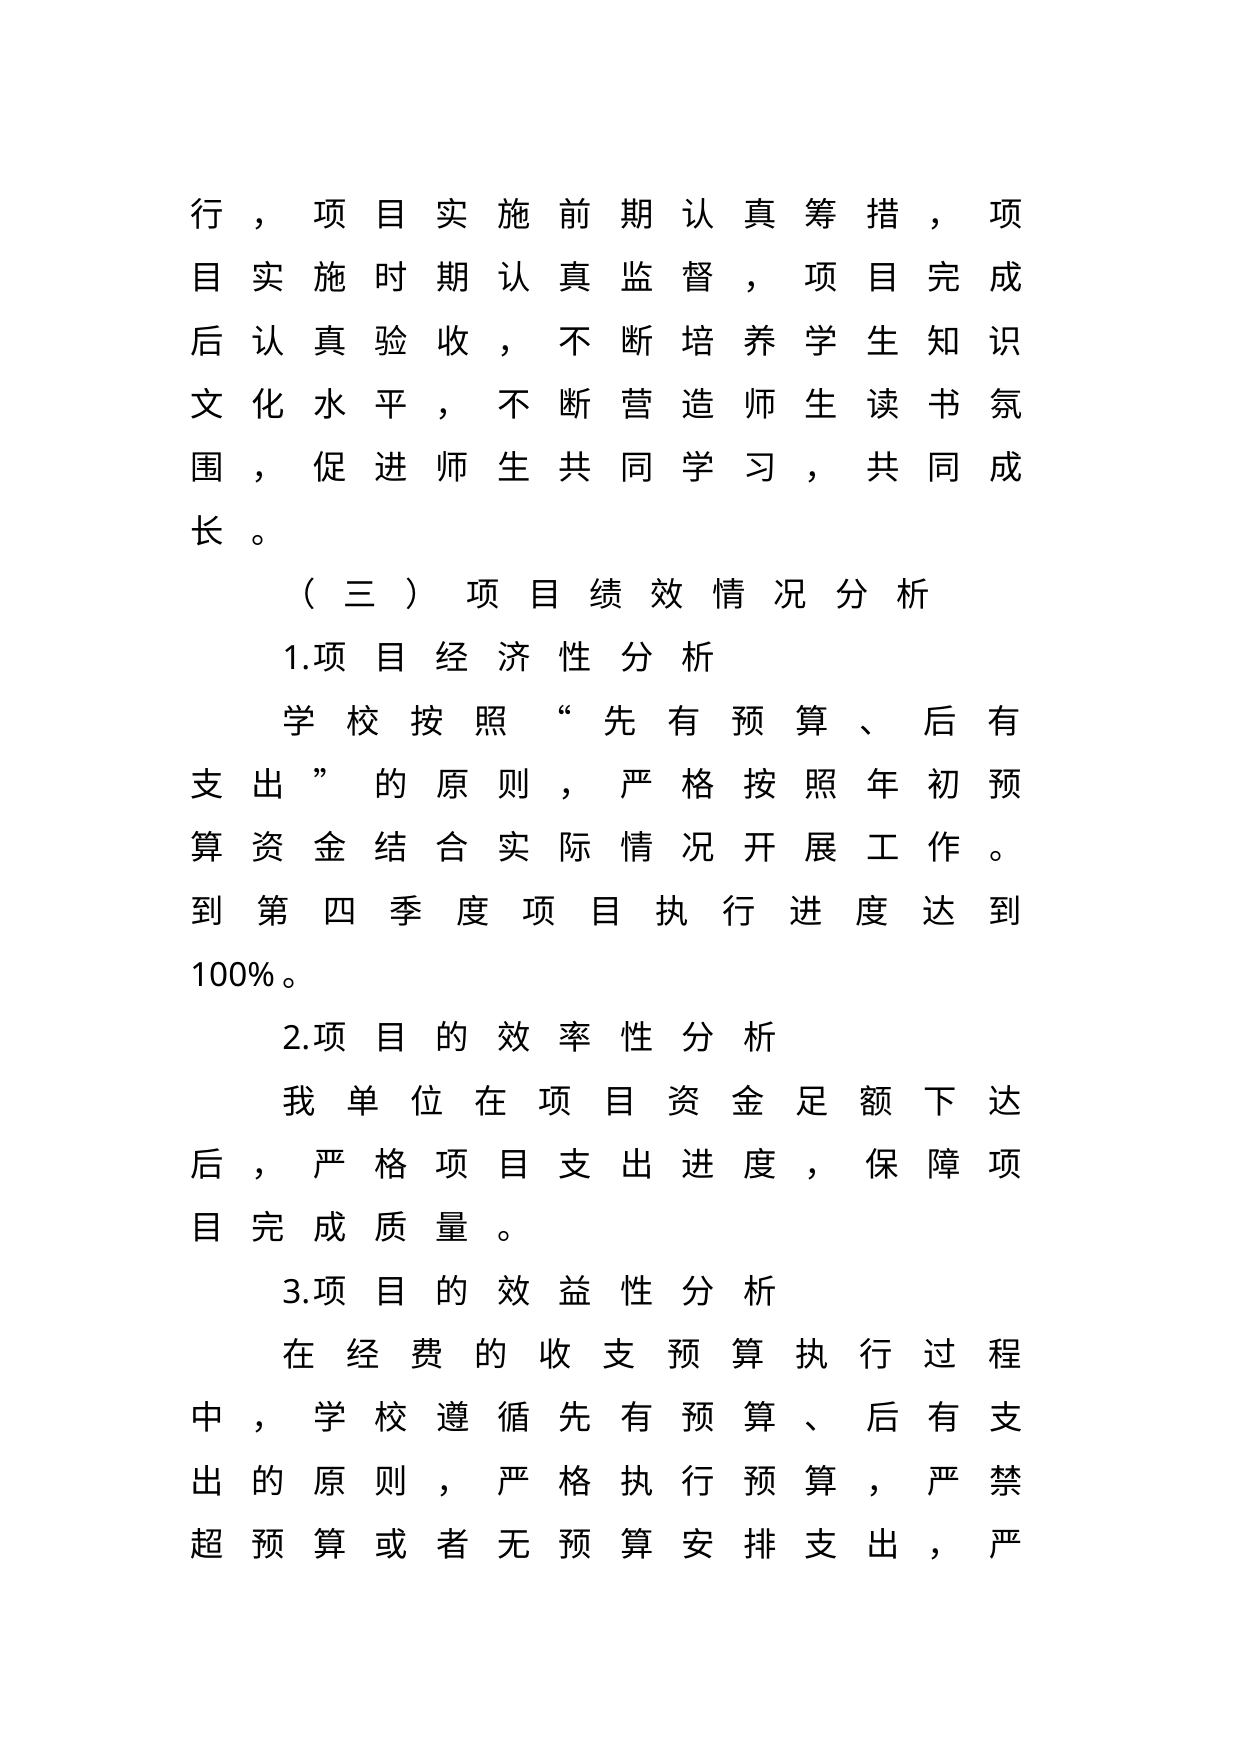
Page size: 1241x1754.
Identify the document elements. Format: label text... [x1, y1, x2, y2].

text 我单位在项目资金足额下达后，严格项目支出进度，保障项目完成质量。 [190, 1067, 1050, 1257]
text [190, 180, 1050, 560]
text 1.项目经济性分析 [190, 624, 1050, 687]
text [190, 1320, 1050, 1574]
list 项目绩效情况分析 [190, 560, 1050, 624]
text 3.项目的效益性分析 [190, 1257, 1050, 1320]
text 学校按照“先有预算、后有支出”的原则，严格按照年初预算资金结合实际情况开展工作。到第四季度项目执行进度达到100%。 [190, 687, 1050, 1004]
text 2.项目的效率性分析 [190, 1004, 1050, 1067]
